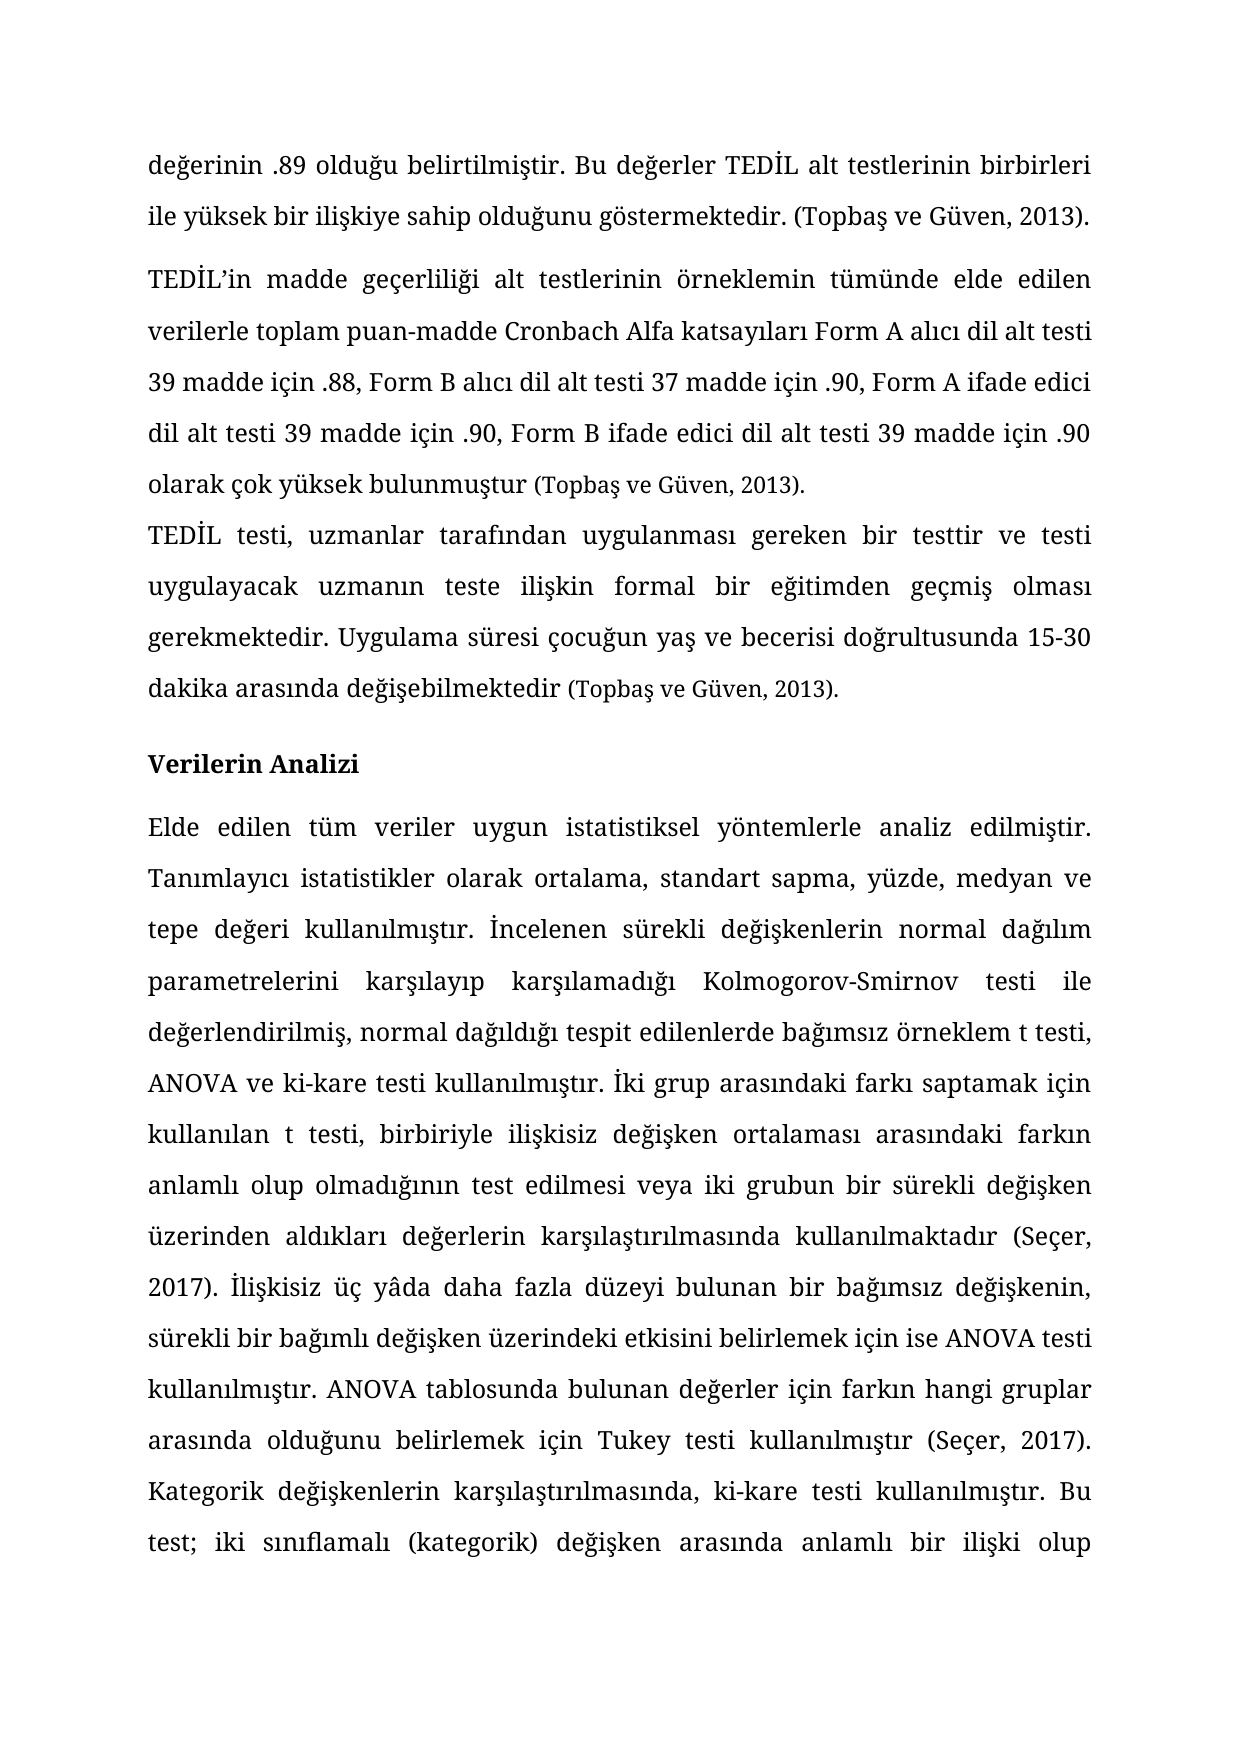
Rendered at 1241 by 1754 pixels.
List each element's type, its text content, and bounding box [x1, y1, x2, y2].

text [148, 148, 1093, 233]
text TEDİL’in madde geçerliliği alt testlerinin örneklemin tümünde elde edilen verilerle toplam puan-madde Cronbach Alfa katsayıları Form A alıcı dil alt testi 39 madde için .88, Form B alıcı dil alt testi 37 madde için .90, Form A ifade edici dil alt testi 39 madde için .90, Form B ifade edici dil alt testi 39 madde için .90 olarak çok yüksek bulunmuştur (Topbaş ve Güven, 2013). [148, 262, 1093, 500]
text TEDİL testi, uzmanlar tarafından uygulanması gereken bir testtir ve testi uygulayacak uzmanın teste ilişkin formal bir eğitimden geçmiş olması gerekmektedir. Uygulama süresi çocuğun yaş ve becerisi doğrultusunda 15-30 dakika arasında değişebilmektedir (Topbaş ve Güven, 2013). [148, 517, 1093, 704]
subtitle Verilerin Analizi [148, 746, 1093, 781]
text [148, 810, 1093, 1559]
